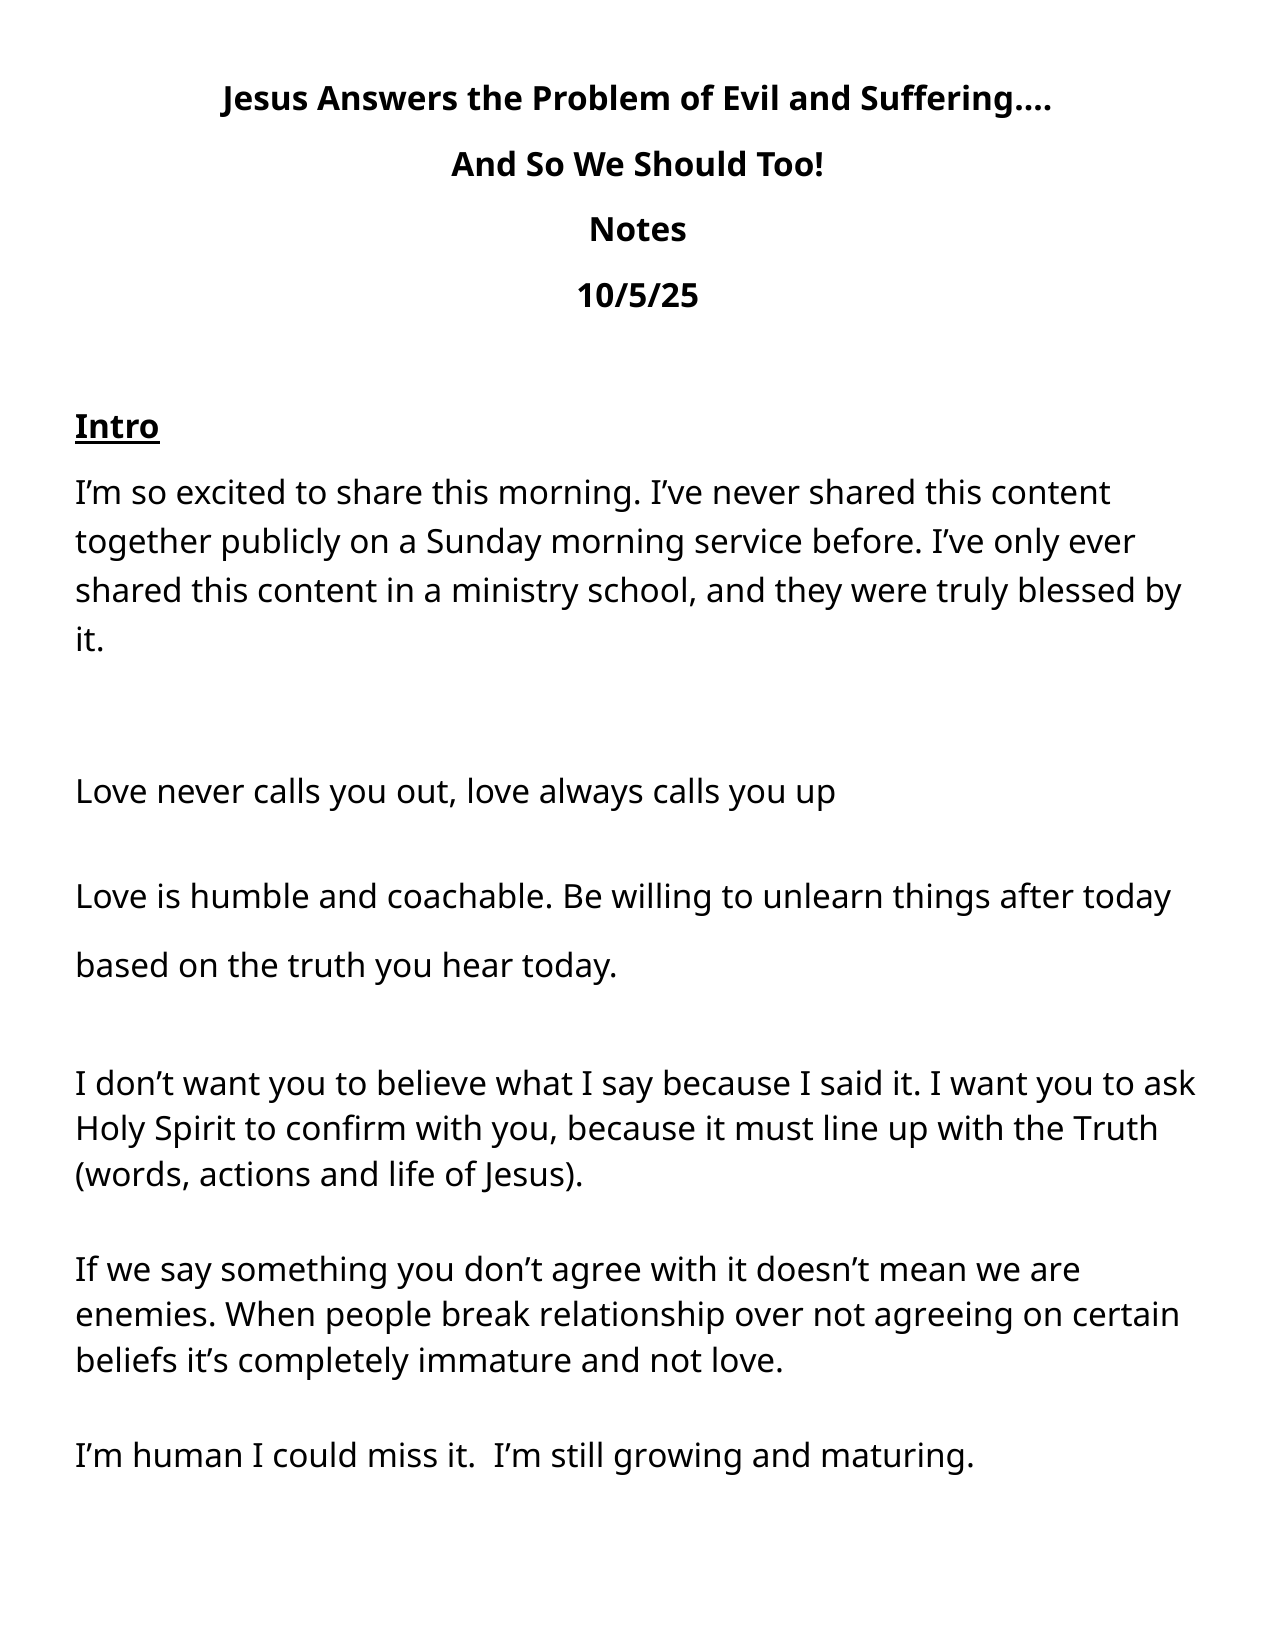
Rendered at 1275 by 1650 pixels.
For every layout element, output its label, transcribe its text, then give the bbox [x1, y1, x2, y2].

text Love is humble and coachable. Be willing to unlearn things after today based on the truth you hear today. [75, 873, 1200, 987]
text Intro [75, 403, 1200, 448]
text I don’t want you to believe what I say because I said it. I want you to ask Holy Spirit to confirm with you, because it must line up with the Truth (words, actions and life of Jesus). [75, 1059, 1200, 1196]
text If we say something you don’t agree with it doesn’t mean we are enemies. When people break relationship over not agreeing on certain beliefs it’s completely immature and not love. [75, 1246, 1200, 1382]
text And So We Should Too! [75, 141, 1200, 186]
text Notes [75, 206, 1200, 252]
text I’m human I could miss it. I’m still growing and maturing. [75, 1432, 1200, 1477]
text Love never calls you out, love always calls you up [75, 768, 1200, 813]
text Jesus Answers the Problem of Evil and Suffering…. [75, 75, 1200, 120]
text I’m so excited to share this morning. I’ve never shared this content together publicly on a Sunday morning service before. I’ve only ever shared this content in a ministry school, and they were truly blessed by it. [75, 469, 1200, 661]
text 10/5/25 [75, 272, 1200, 317]
